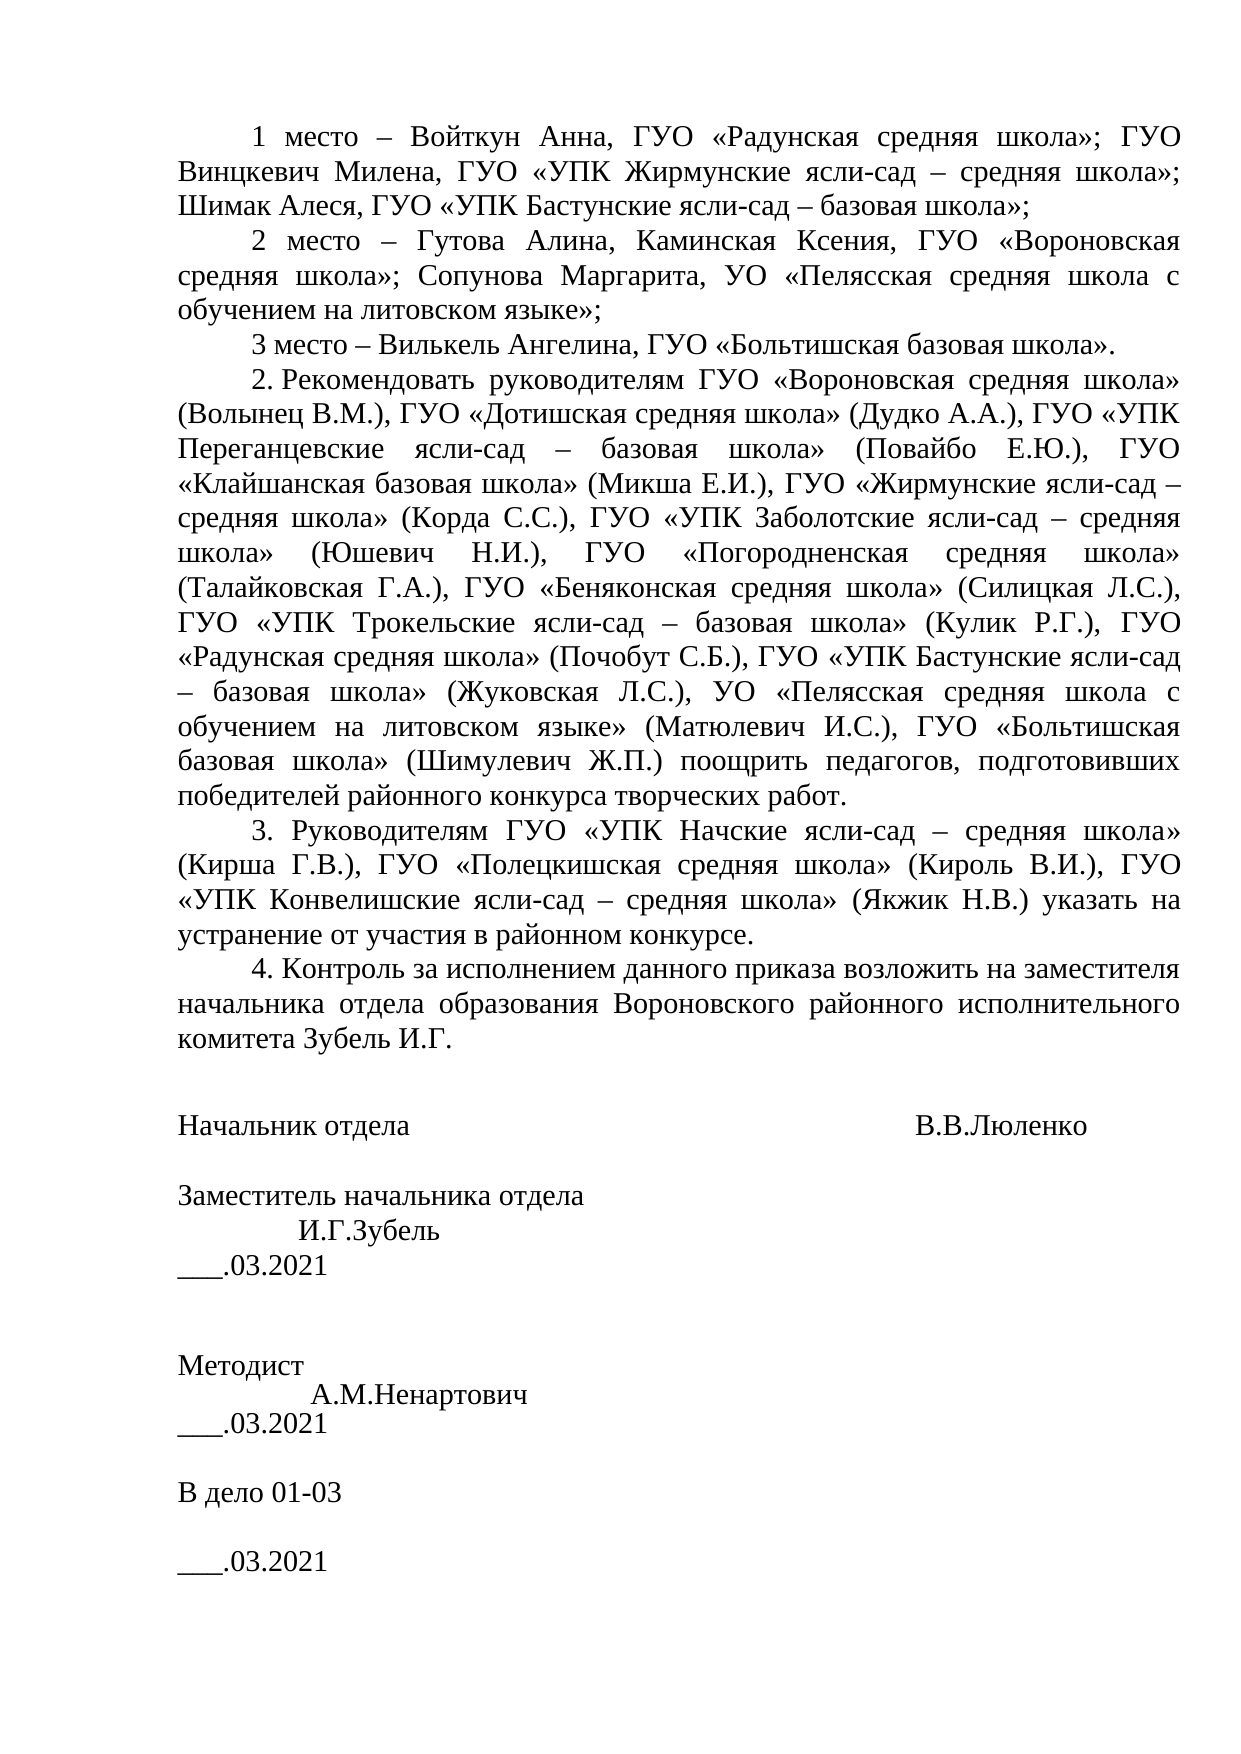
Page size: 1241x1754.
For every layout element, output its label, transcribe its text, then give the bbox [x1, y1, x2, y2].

text 1 место – Войткун Анна, ГУО «Радунская средняя школа»; ГУО Винцкевич Милена, ГУО «УПК Жирмунские ясли-сад – средняя школа»; Шимак Алеся, ГУО «УПК Бастунские ясли-сад – базовая школа»; [177, 118, 1181, 222]
text Начальник отдела В.В.Люленко [177, 1107, 1181, 1141]
text 3 место – Вилькель Ангелина, ГУО «Больтишская базовая школа». [177, 326, 1181, 361]
text ___.03.2021 [177, 1410, 694, 1439]
text И.Г.Зубель [177, 1212, 1181, 1247]
text В дело 01-03 [177, 1474, 1181, 1509]
text 4. Контроль за исполнением данного приказа возложить на заместителя начальника отдела образования Вороновского районного исполнительного комитета Зубель И.Г. [177, 951, 1181, 1055]
text Методист [177, 1352, 694, 1381]
text 3. Руководителям ГУО «УПК Начские ясли-сад – средняя школа» (Кирша Г.В.), ГУО «Полецкишская средняя школа» (Кироль В.И.), ГУО «УПК Конвелишские ясли-сад – средняя школа» (Якжик Н.В.) указать на устранение от участия в районном конкурсе. [177, 812, 1181, 951]
text ___.03.2021 [177, 1247, 1181, 1281]
text Заместитель начальника отдела [177, 1177, 1181, 1212]
text А.М.Ненартович [251, 1381, 694, 1410]
text 2 место – Гутова Алина, Каминская Ксения, ГУО «Вороновская средняя школа»; Сопунова Маргарита, УО «Пелясская средняя школа с обучением на литовском языке»; [177, 222, 1181, 326]
text 2. Рекомендовать руководителям ГУО «Вороновская средняя школа» (Волынец В.М.), ГУО «Дотишская средняя школа» (Дудко А.А.), ГУО «УПК Переганцевские ясли-сад – базовая школа» (Повайбо Е.Ю.), ГУО «Клайшанская базовая школа» (Микша Е.И.), ГУО «Жирмунские ясли-сад – средняя школа» (Корда С.С.), ГУО «УПК Заболотские ясли-сад – средняя школа» (Юшевич Н.И.), ГУО «Погородненская средняя школа» (Талайковская Г.А.), ГУО «Беняконская средняя школа» (Силицкая Л.С.), ГУО «УПК Трокельские ясли-сад – базовая школа» (Кулик Р.Г.), ГУО «Радунская средняя школа» (Почобут С.Б.), ГУО «УПК Бастунские ясли-сад – базовая школа» (Жуковская Л.С.), УО «Пелясская средняя школа с обучением на литовском языке» (Матюлевич И.С.), ГУО «Больтишская базовая школа» (Шимулевич Ж.П.) поощрить педагогов, подготовивших победителей районного конкурса творческих работ. [177, 361, 1181, 812]
text ___.03.2021 [177, 1543, 1181, 1578]
